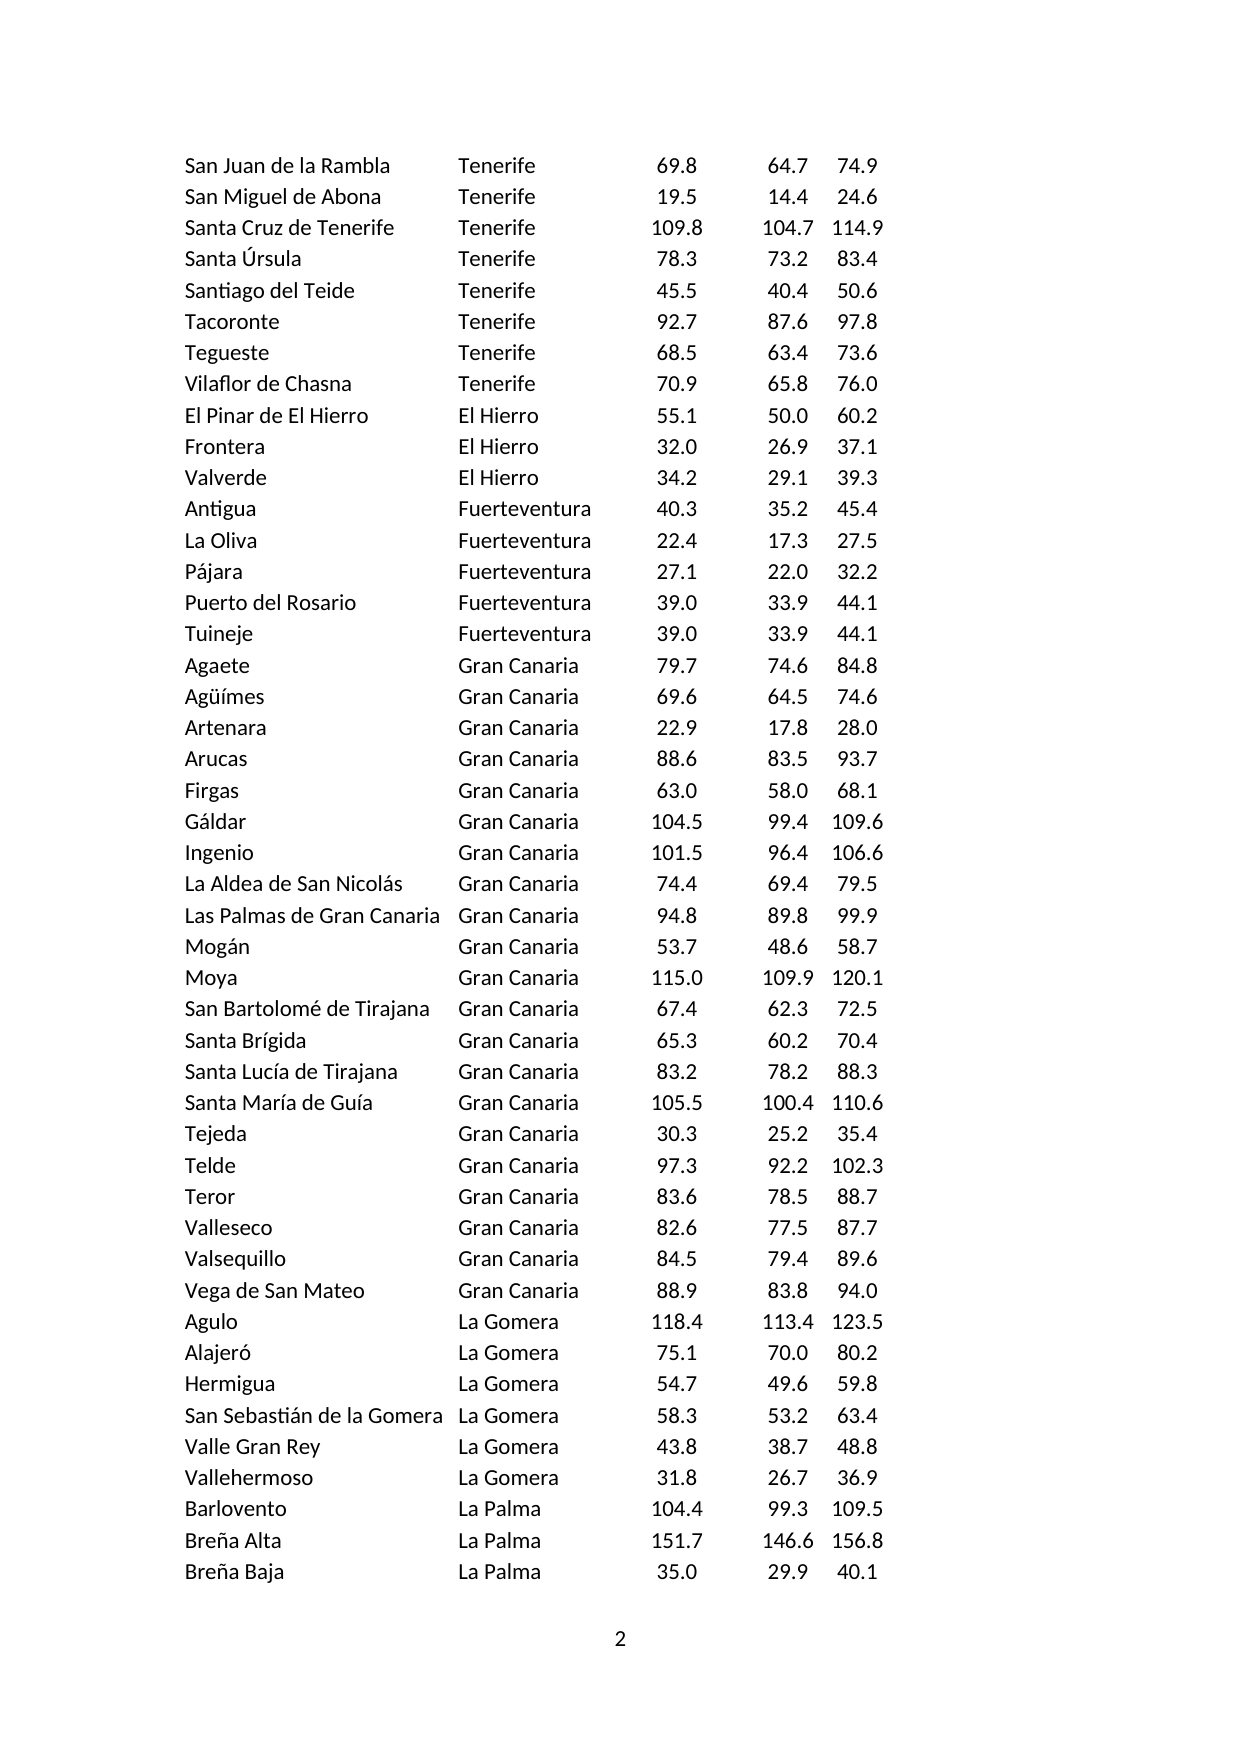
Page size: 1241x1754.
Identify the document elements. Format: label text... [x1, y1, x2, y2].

table_cell 69.8 [599, 148, 754, 179]
table_cell 77.5 [754, 1210, 821, 1241]
table_cell 87.6 [754, 304, 821, 335]
table_cell Tenerife [451, 335, 599, 366]
table_cell Santa Brígida [177, 1023, 451, 1054]
table_cell 89.6 [821, 1241, 893, 1273]
table_cell 33.9 [754, 585, 821, 616]
table_cell 72.5 [821, 991, 893, 1023]
table_cell El Pinar de El Hierro [177, 398, 451, 429]
table_cell 79.7 [599, 648, 754, 679]
table_cell Gran Canaria [451, 679, 599, 710]
table_cell Pájara [177, 554, 451, 585]
table_cell 114.9 [821, 210, 893, 241]
table_cell 105.5 [599, 1085, 754, 1116]
table_cell 73.2 [754, 241, 821, 273]
table_cell 64.5 [754, 679, 821, 710]
table_cell 70.0 [754, 1335, 821, 1366]
table_cell La Gomera [451, 1335, 599, 1366]
table_cell Gran Canaria [451, 960, 599, 991]
table_cell Vega de San Mateo [177, 1273, 451, 1304]
table_cell Valsequillo [177, 1241, 451, 1273]
table_cell 29.1 [754, 460, 821, 491]
table_cell Artenara [177, 710, 451, 741]
table_cell Arucas [177, 741, 451, 773]
table_cell 120.1 [821, 960, 893, 991]
table_cell 78.2 [754, 1054, 821, 1085]
table_cell Las Palmas de Gran Canaria [177, 898, 451, 929]
table_cell 74.4 [599, 866, 754, 898]
table_cell 59.8 [821, 1366, 893, 1398]
table_cell Firgas [177, 773, 451, 804]
table_cell San Bartolomé de Tirajana [177, 991, 451, 1023]
table_cell Breña Alta [177, 1523, 451, 1554]
table_cell 45.5 [599, 273, 754, 304]
table_cell La Palma [451, 1491, 599, 1523]
table_cell 31.8 [599, 1460, 754, 1491]
table_cell Tejeda [177, 1116, 451, 1148]
table_cell Antigua [177, 491, 451, 523]
table_cell 79.5 [821, 866, 893, 898]
table_cell Gran Canaria [451, 1085, 599, 1116]
table_cell 25.2 [754, 1116, 821, 1148]
table_cell Santiago del Teide [177, 273, 451, 304]
table_cell La Gomera [451, 1304, 599, 1335]
table_cell Moya [177, 960, 451, 991]
table_cell Valle Gran Rey [177, 1429, 451, 1460]
table_cell 58.3 [599, 1398, 754, 1429]
table_cell 109.9 [754, 960, 821, 991]
table_cell 83.8 [754, 1273, 821, 1304]
table_cell San Juan de la Rambla [177, 148, 451, 179]
table_cell Tenerife [451, 179, 599, 210]
table_cell Gran Canaria [451, 1273, 599, 1304]
table_cell Vallehermoso [177, 1460, 451, 1491]
table_cell Santa Cruz de Tenerife [177, 210, 451, 241]
table_cell 88.3 [821, 1054, 893, 1085]
table_cell 101.5 [599, 835, 754, 866]
table_cell 32.0 [599, 429, 754, 460]
table_cell 30.3 [599, 1116, 754, 1148]
table_cell 26.9 [754, 429, 821, 460]
table_cell 69.6 [599, 679, 754, 710]
table_cell Agüímes [177, 679, 451, 710]
table_cell 60.2 [754, 1023, 821, 1054]
table_cell 67.4 [599, 991, 754, 1023]
table_cell 54.7 [599, 1366, 754, 1398]
table_cell Hermigua [177, 1366, 451, 1398]
table_cell 32.2 [821, 554, 893, 585]
table_cell 83.4 [821, 241, 893, 273]
table_cell Fuerteventura [451, 616, 599, 648]
table_cell El Hierro [451, 398, 599, 429]
table_cell Fuerteventura [451, 491, 599, 523]
table_cell Puerto del Rosario [177, 585, 451, 616]
table_cell 53.2 [754, 1398, 821, 1429]
table_cell El Hierro [451, 429, 599, 460]
table_cell 87.7 [821, 1210, 893, 1241]
table_cell Ingenio [177, 835, 451, 866]
table_cell 76.0 [821, 366, 893, 398]
table_cell Tenerife [451, 210, 599, 241]
table_cell Valverde [177, 460, 451, 491]
table_cell 29.9 [754, 1554, 821, 1585]
table_cell 80.2 [821, 1335, 893, 1366]
table_cell 26.7 [754, 1460, 821, 1491]
table_cell 93.7 [821, 741, 893, 773]
table_cell 78.5 [754, 1179, 821, 1210]
table_cell Alajeró [177, 1335, 451, 1366]
table_cell 88.7 [821, 1179, 893, 1210]
table_cell 60.2 [821, 398, 893, 429]
table_cell 44.1 [821, 585, 893, 616]
table_cell 109.8 [599, 210, 754, 241]
table_cell Gran Canaria [451, 898, 599, 929]
table_cell Tenerife [451, 304, 599, 335]
table_cell Gran Canaria [451, 835, 599, 866]
table_cell Agaete [177, 648, 451, 679]
table_cell 48.8 [821, 1429, 893, 1460]
table_cell 83.6 [599, 1179, 754, 1210]
table_cell Teror [177, 1179, 451, 1210]
table_cell Barlovento [177, 1491, 451, 1523]
table_cell 113.4 [754, 1304, 821, 1335]
table_cell 70.4 [821, 1023, 893, 1054]
table_cell 123.5 [821, 1304, 893, 1335]
table_cell Gran Canaria [451, 866, 599, 898]
table_cell Gran Canaria [451, 710, 599, 741]
table_cell 48.6 [754, 929, 821, 960]
table_cell 74.6 [821, 679, 893, 710]
table_cell 35.4 [821, 1116, 893, 1148]
table_cell 88.6 [599, 741, 754, 773]
table_cell La Gomera [451, 1366, 599, 1398]
table_cell 17.8 [754, 710, 821, 741]
table_cell Tenerife [451, 148, 599, 179]
table_cell 27.5 [821, 523, 893, 554]
table_cell 50.0 [754, 398, 821, 429]
table_cell 78.3 [599, 241, 754, 273]
table_cell 75.1 [599, 1335, 754, 1366]
table_cell 53.7 [599, 929, 754, 960]
table_cell Gran Canaria [451, 929, 599, 960]
table_cell 43.8 [599, 1429, 754, 1460]
table_cell Gran Canaria [451, 991, 599, 1023]
table_cell 100.4 [754, 1085, 821, 1116]
table_cell 156.8 [821, 1523, 893, 1554]
table_cell 24.6 [821, 179, 893, 210]
table_cell 28.0 [821, 710, 893, 741]
table_cell 44.1 [821, 616, 893, 648]
table_cell 97.8 [821, 304, 893, 335]
table_cell 83.5 [754, 741, 821, 773]
table_cell La Gomera [451, 1398, 599, 1429]
table_cell 99.4 [754, 804, 821, 835]
table_cell Agulo [177, 1304, 451, 1335]
table_cell 19.5 [599, 179, 754, 210]
table_cell 88.9 [599, 1273, 754, 1304]
table_cell La Palma [451, 1554, 599, 1585]
table_cell 22.0 [754, 554, 821, 585]
table_cell Gran Canaria [451, 1241, 599, 1273]
table_cell 84.5 [599, 1241, 754, 1273]
table_cell 92.2 [754, 1148, 821, 1179]
table_cell 22.9 [599, 710, 754, 741]
table_cell 68.5 [599, 335, 754, 366]
table_cell 39.0 [599, 585, 754, 616]
table_cell 50.6 [821, 273, 893, 304]
table_cell Gran Canaria [451, 1148, 599, 1179]
table_cell 96.4 [754, 835, 821, 866]
table_cell 109.6 [821, 804, 893, 835]
table_cell 73.6 [821, 335, 893, 366]
table_cell 40.3 [599, 491, 754, 523]
table_cell Gran Canaria [451, 1210, 599, 1241]
table_cell 62.3 [754, 991, 821, 1023]
table_cell 40.1 [821, 1554, 893, 1585]
table_cell Gran Canaria [451, 741, 599, 773]
table_cell 104.7 [754, 210, 821, 241]
table_cell 84.8 [821, 648, 893, 679]
table_cell 146.6 [754, 1523, 821, 1554]
table_cell Tenerife [451, 366, 599, 398]
table_cell Gran Canaria [451, 648, 599, 679]
table_cell 39.3 [821, 460, 893, 491]
table_cell 70.9 [599, 366, 754, 398]
table_cell Gran Canaria [451, 1116, 599, 1148]
table_cell Telde [177, 1148, 451, 1179]
table_cell 35.0 [599, 1554, 754, 1585]
table_cell San Miguel de Abona [177, 179, 451, 210]
table_cell Gran Canaria [451, 1179, 599, 1210]
table_cell 106.6 [821, 835, 893, 866]
table_cell 49.6 [754, 1366, 821, 1398]
table_cell 58.0 [754, 773, 821, 804]
table_cell 36.9 [821, 1460, 893, 1491]
table_cell Gran Canaria [451, 1023, 599, 1054]
table_cell El Hierro [451, 460, 599, 491]
table_cell 151.7 [599, 1523, 754, 1554]
table_cell 74.9 [821, 148, 893, 179]
table_cell 99.9 [821, 898, 893, 929]
table_cell 14.4 [754, 179, 821, 210]
table_cell Fuerteventura [451, 523, 599, 554]
table_cell Santa Lucía de Tirajana [177, 1054, 451, 1085]
table_cell Gran Canaria [451, 804, 599, 835]
table_cell Tuineje [177, 616, 451, 648]
table_cell Santa María de Guía [177, 1085, 451, 1116]
table_cell 63.4 [754, 335, 821, 366]
table_cell La Palma [451, 1523, 599, 1554]
table_cell La Oliva [177, 523, 451, 554]
table_cell Fuerteventura [451, 554, 599, 585]
table_cell 109.5 [821, 1491, 893, 1523]
table_cell 74.6 [754, 648, 821, 679]
table_cell 63.0 [599, 773, 754, 804]
table_cell 39.0 [599, 616, 754, 648]
table_cell 63.4 [821, 1398, 893, 1429]
table_cell 68.1 [821, 773, 893, 804]
table_cell Gran Canaria [451, 773, 599, 804]
table_cell 58.7 [821, 929, 893, 960]
table_cell 65.3 [599, 1023, 754, 1054]
table_cell Fuerteventura [451, 585, 599, 616]
table_cell 115.0 [599, 960, 754, 991]
table_cell 79.4 [754, 1241, 821, 1273]
table_cell 40.4 [754, 273, 821, 304]
table_cell Tenerife [451, 273, 599, 304]
table_cell 99.3 [754, 1491, 821, 1523]
table_cell 38.7 [754, 1429, 821, 1460]
table_cell 94.0 [821, 1273, 893, 1304]
table_cell Mogán [177, 929, 451, 960]
table_cell 37.1 [821, 429, 893, 460]
table_cell 104.4 [599, 1491, 754, 1523]
table_cell Valleseco [177, 1210, 451, 1241]
table_cell 55.1 [599, 398, 754, 429]
table_cell La Gomera [451, 1429, 599, 1460]
table_cell Santa Úrsula [177, 241, 451, 273]
table_cell 69.4 [754, 866, 821, 898]
table_cell 102.3 [821, 1148, 893, 1179]
table_cell 92.7 [599, 304, 754, 335]
table_cell 35.2 [754, 491, 821, 523]
table_cell 33.9 [754, 616, 821, 648]
table_cell 89.8 [754, 898, 821, 929]
table_cell Tenerife [451, 241, 599, 273]
table_cell Breña Baja [177, 1554, 451, 1585]
table_cell 83.2 [599, 1054, 754, 1085]
table_cell La Gomera [451, 1460, 599, 1491]
table_cell Vilaflor de Chasna [177, 366, 451, 398]
table_cell La Aldea de San Nicolás [177, 866, 451, 898]
table_cell 118.4 [599, 1304, 754, 1335]
table_cell Gran Canaria [451, 1054, 599, 1085]
table_cell 97.3 [599, 1148, 754, 1179]
table_cell 45.4 [821, 491, 893, 523]
table_cell Gáldar [177, 804, 451, 835]
table_cell 27.1 [599, 554, 754, 585]
table_cell 17.3 [754, 523, 821, 554]
table_cell Tacoronte [177, 304, 451, 335]
table_cell 65.8 [754, 366, 821, 398]
table_cell 22.4 [599, 523, 754, 554]
table_cell 64.7 [754, 148, 821, 179]
table_cell 82.6 [599, 1210, 754, 1241]
table_cell 34.2 [599, 460, 754, 491]
table_cell 110.6 [821, 1085, 893, 1116]
table_cell Frontera [177, 429, 451, 460]
table_cell 94.8 [599, 898, 754, 929]
table_cell Tegueste [177, 335, 451, 366]
table_cell San Sebastián de la Gomera [177, 1398, 451, 1429]
table_cell 104.5 [599, 804, 754, 835]
